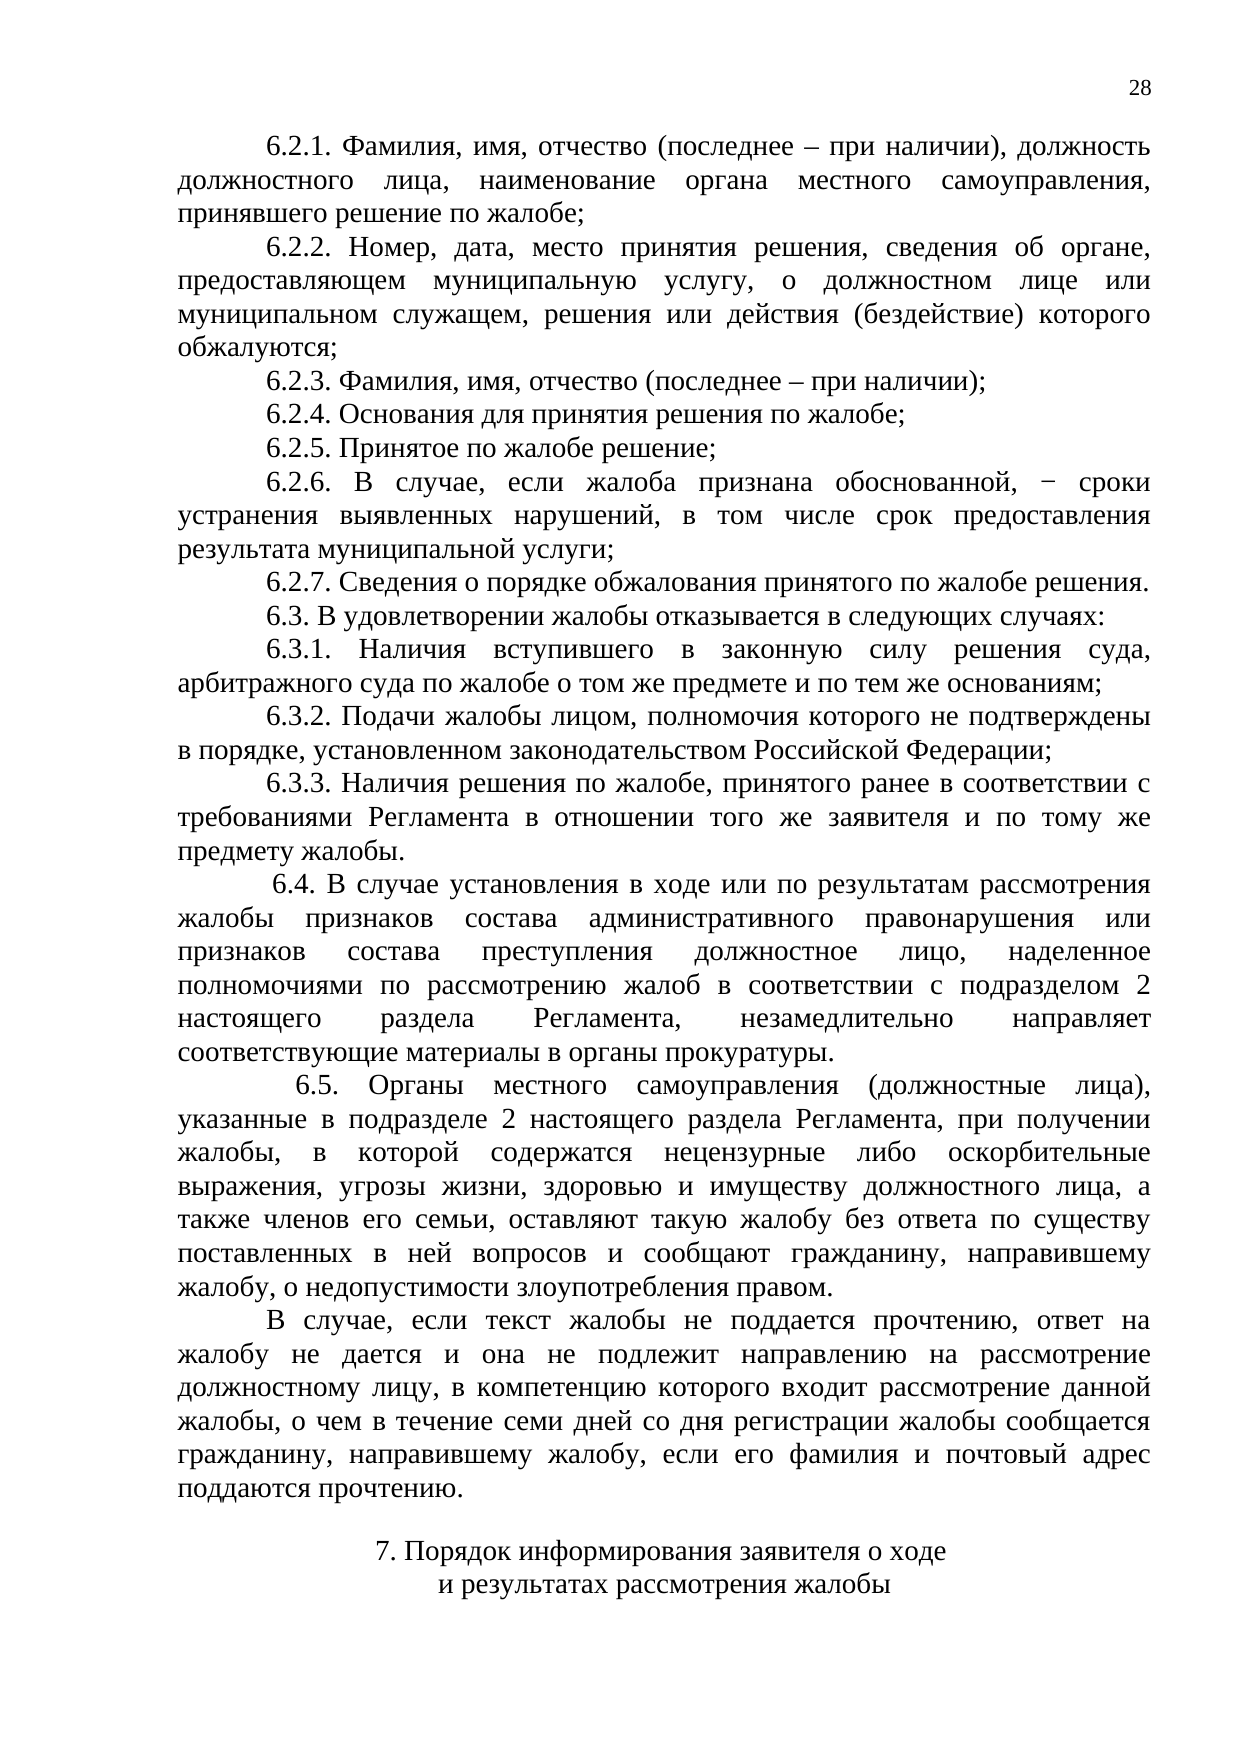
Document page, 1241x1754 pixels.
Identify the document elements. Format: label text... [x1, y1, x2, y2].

text 6.4. В случае установления в ходе или по результатам рассмотрения жалобы признаков состава административного правонарушения или признаков состава преступления должностное лицо, наделенное полномочиями по рассмотрению жалоб в соответствии с подразделом 2 настоящего раздела Регламента, незамедлительно направляет соответствующие материалы в органы прокуратуры. [177, 866, 1152, 1067]
text В случае, если текст жалобы не поддается прочтению, ответ на жалобу не дается и она не подлежит направлению на рассмотрение должностному лицу, в компетенцию которого входит рассмотрение данной жалобы, о чем в течение семи дней со дня регистрации жалобы сообщается гражданину, направившему жалобу, если его фамилия и почтовый адрес поддаются прочтению. [177, 1302, 1152, 1503]
text 7. Порядок информирования заявителя о ходе и результатах рассмотрения жалобы [177, 1533, 1152, 1600]
text 6.2.7. Сведения о порядке обжалования принятого по жалобе решения. [177, 564, 1152, 598]
text 6.2.2. Номер, дата, место принятия решения, сведения об органе, предоставляющем муниципальную услугу, о должностном лице или муниципальном служащем, решения или действия (бездействие) которого обжалуются; [177, 229, 1152, 363]
text 6.5. Органы местного самоуправления (должностные лица), указанные в подразделе 2 настоящего раздела Регламента, при получении жалобы, в которой содержатся нецензурные либо оскорбительные выражения, угрозы жизни, здоровью и имуществу должностного лица, а также членов его семьи, оставляют такую жалобу без ответа по существу поставленных в ней вопросов и сообщают гражданину, направившему жалобу, о недопустимости злоупотребления правом. [177, 1067, 1152, 1302]
text 6.3.3. Наличия решения по жалобе, принятого ранее в соответствии с требованиями Регламента в отношении того же заявителя и по тому же предмету жалобы. [177, 766, 1152, 866]
text 6.2.5. Принятое по жалобе решение; [177, 430, 1152, 464]
text 6.3. В удовлетворении жалобы отказывается в следующих случаях: [177, 598, 1152, 631]
text 6.2.6. В случае, если жалоба признана обоснованной, − сроки устранения выявленных нарушений, в том числе срок предоставления результата муниципальной услуги; [177, 464, 1152, 564]
text 6.2.3. Фамилия, имя, отчество (последнее – при наличии); [177, 363, 1152, 397]
text 6.2.1. Фамилия, имя, отчество (последнее – при наличии), должность должностного лица, наименование органа местного самоуправления, принявшего решение по жалобе; [177, 128, 1152, 229]
text 6.2.4. Основания для принятия решения по жалобе; [177, 397, 1152, 430]
text 6.3.1. Наличия вступившего в законную силу решения суда, арбитражного суда по жалобе о том же предмете и по тем же основаниям; [177, 631, 1152, 698]
text 6.3.2. Подачи жалобы лицом, полномочия которого не подтверждены в порядке, установленном законодательством Российской Федерации; [177, 698, 1152, 766]
